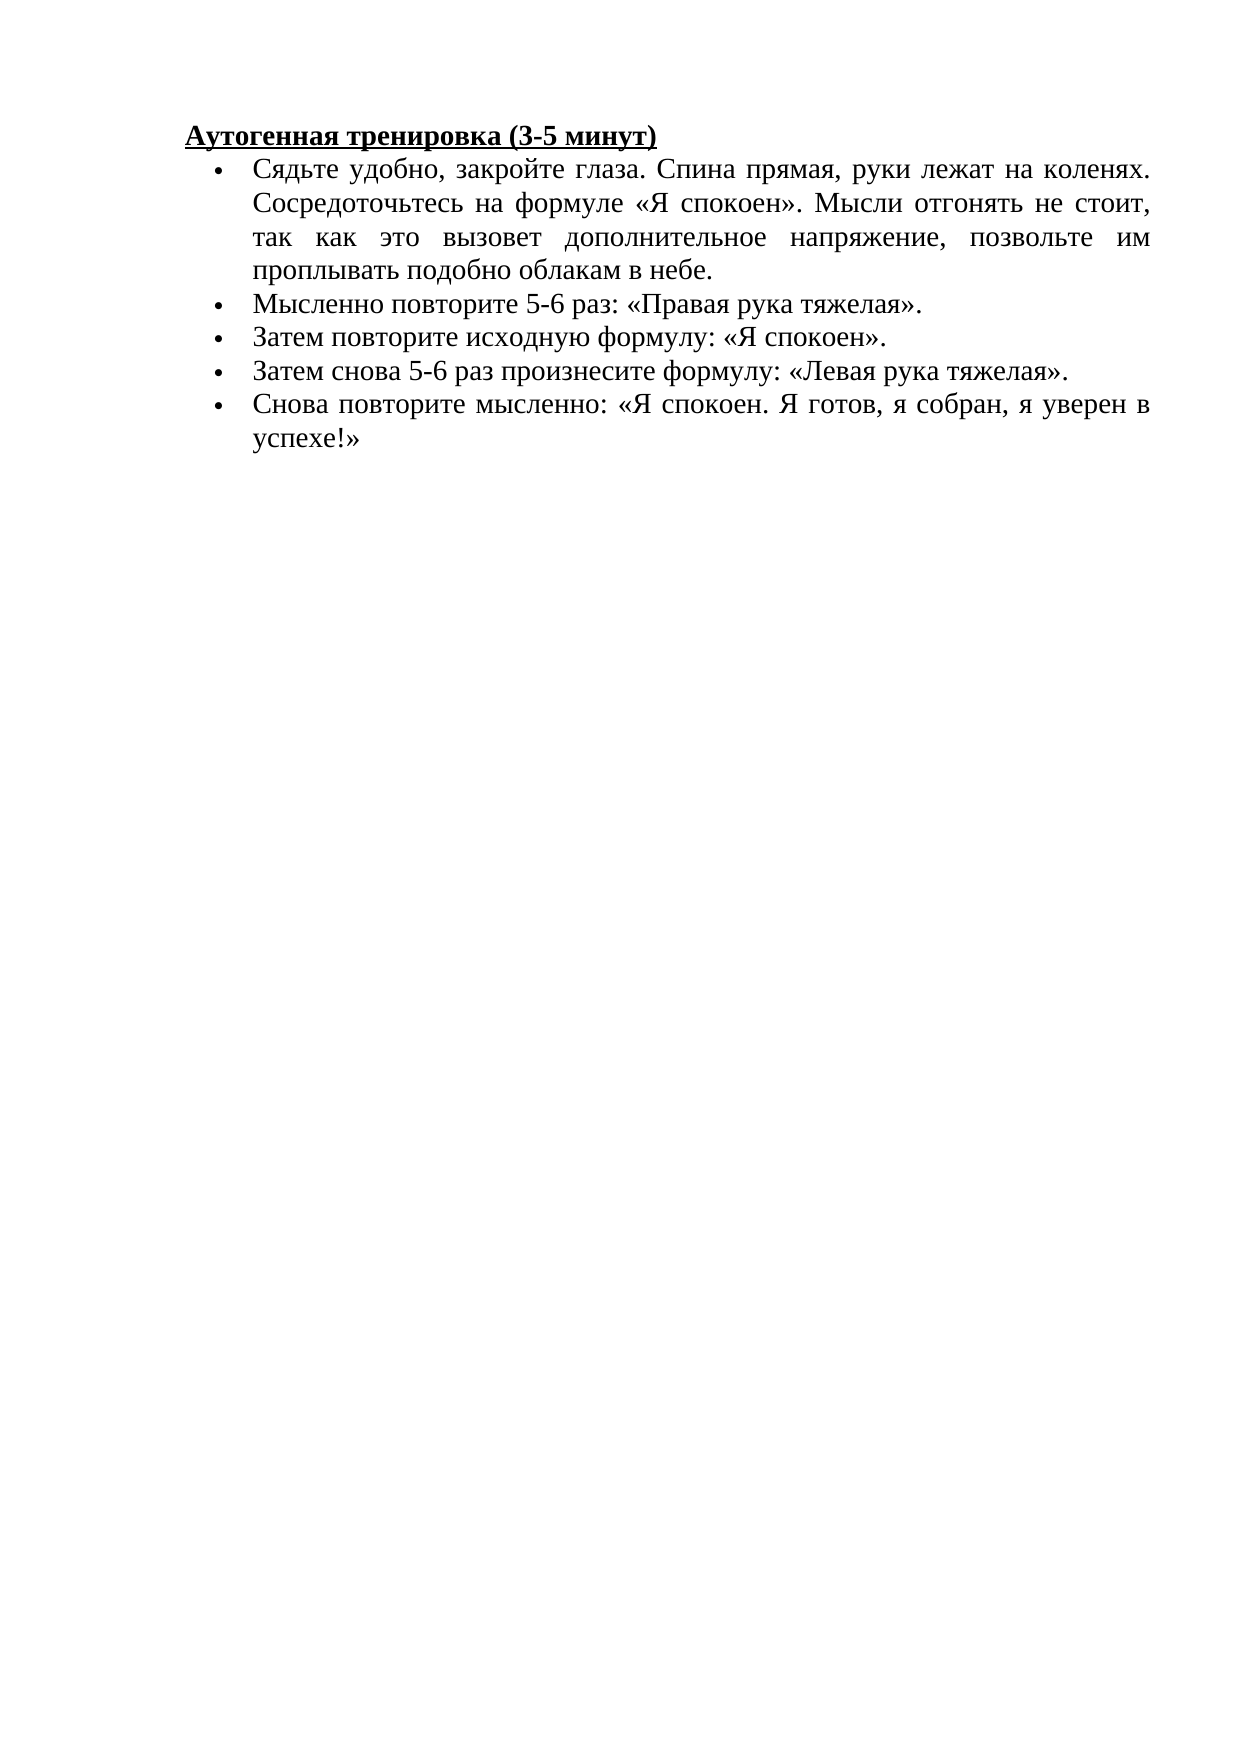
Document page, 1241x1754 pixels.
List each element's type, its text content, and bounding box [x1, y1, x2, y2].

list Затем повторите исходную формулу: «Я спокоен». [215, 319, 1152, 353]
list Затем снова 5-6 раз произнесите формулу: «Левая рука тяжелая». [215, 353, 1152, 386]
list Сядьте удобно, закройте глаза. Спина прямая, руки лежат на коленях. Сосредоточьтесь на формуле «Я спокоен». Мысли отгонять не стоит, так как это вызовет дополнительное напряжение, позвольте им проплывать подобно облакам в небе. [215, 152, 1152, 286]
list Снова повторите мысленно: «Я спокоен. Я готов, я собран, я уверен в успехе!» [215, 386, 1152, 453]
list Мысленно повторите 5-6 раз: «Правая рука тяжелая». [215, 286, 1152, 319]
text Аутогенная тренировка (3-5 минут) [177, 118, 1152, 152]
